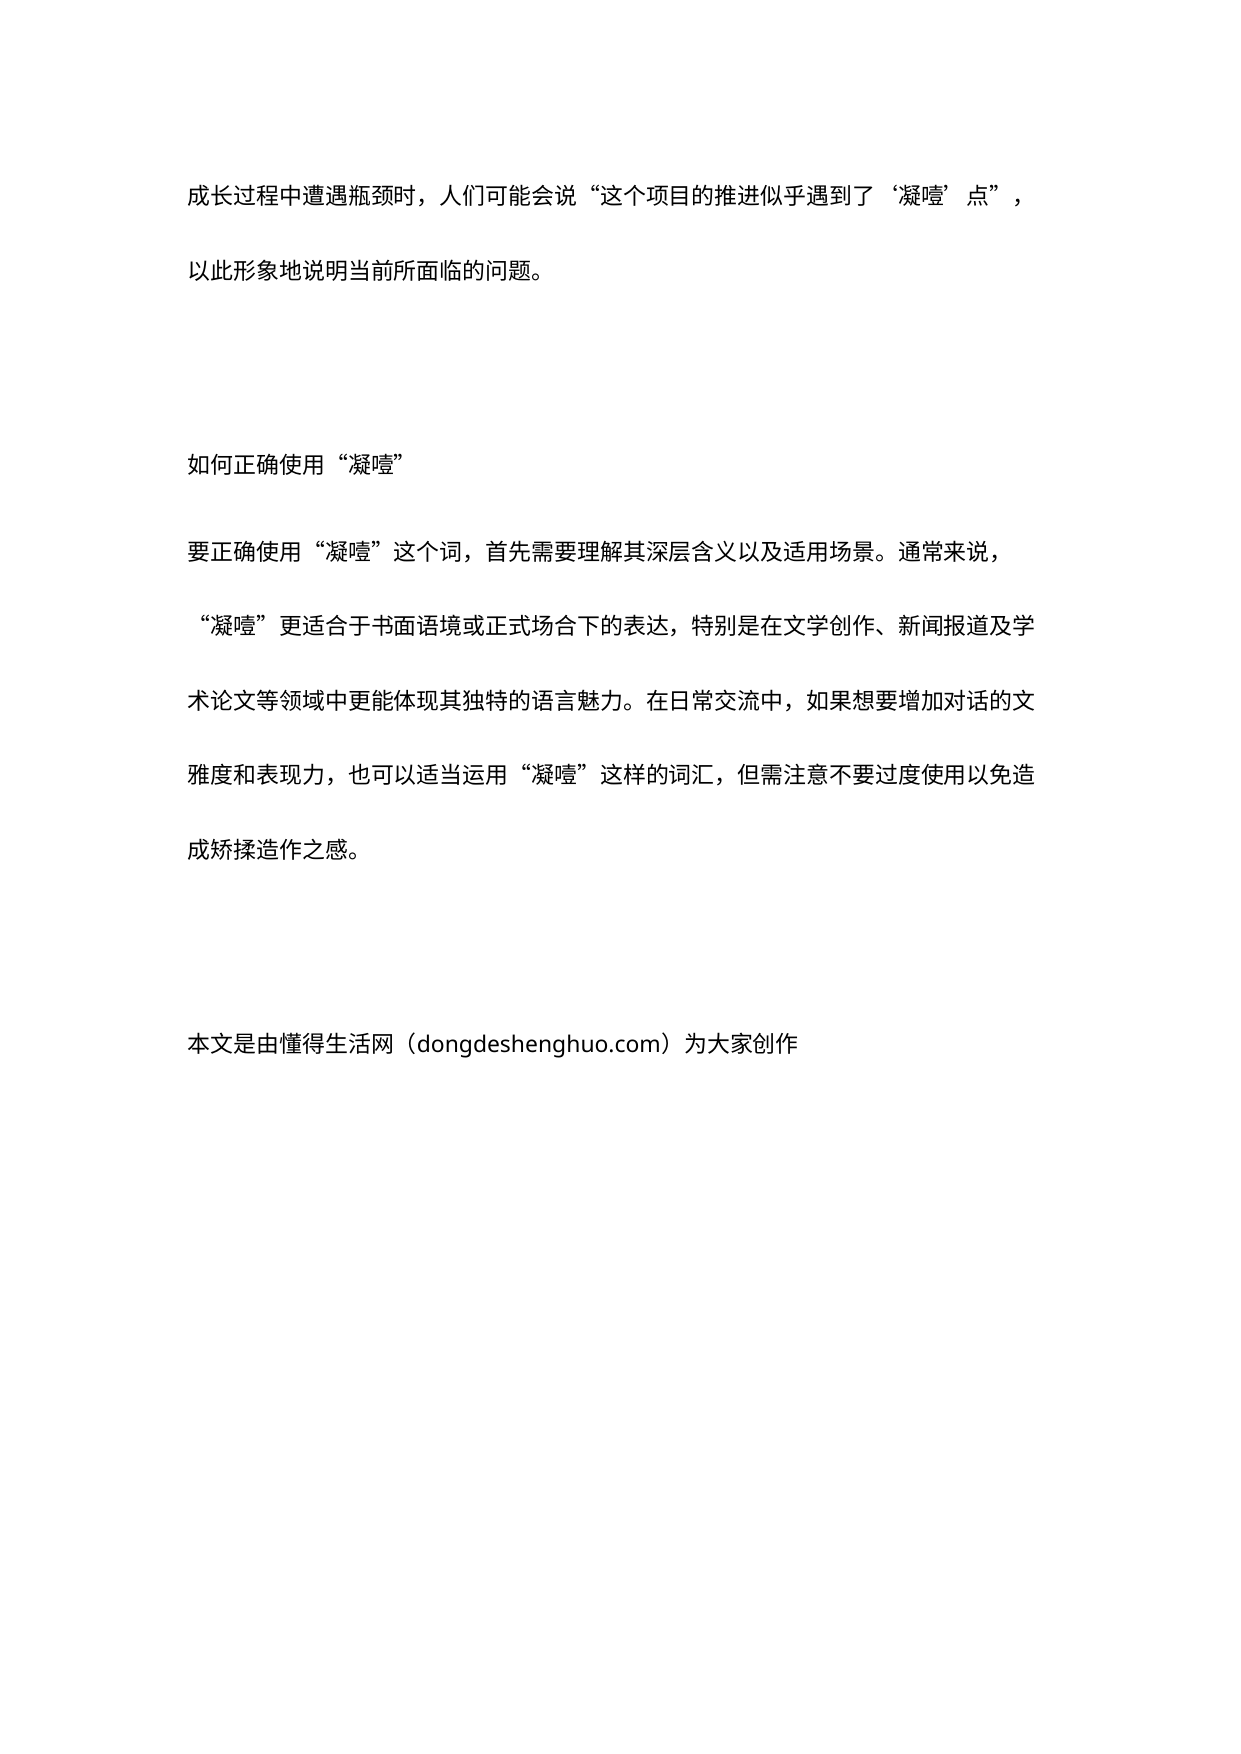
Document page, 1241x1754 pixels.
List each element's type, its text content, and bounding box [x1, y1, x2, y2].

text 本文是由懂得生活网（dongdeshenghuo.com）为大家创作 [187, 1011, 1053, 1076]
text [187, 162, 1053, 302]
text 要正确使用“凝噎”这个词，首先需要理解其深层含义以及适用场景。通常来说，“凝噎”更适合于书面语境或正式场合下的表达，特别是在文学创作、新闻报道及学术论文等领域中更能体现其独特的语言魅力。在日常交流中，如果想要增加对话的文雅度和表现力，也可以适当运用“凝噎”这样的词汇，但需注意不要过度使用以免造成矫揉造作之感。 [187, 517, 1053, 881]
text 如何正确使用“凝噎” [187, 431, 1053, 496]
